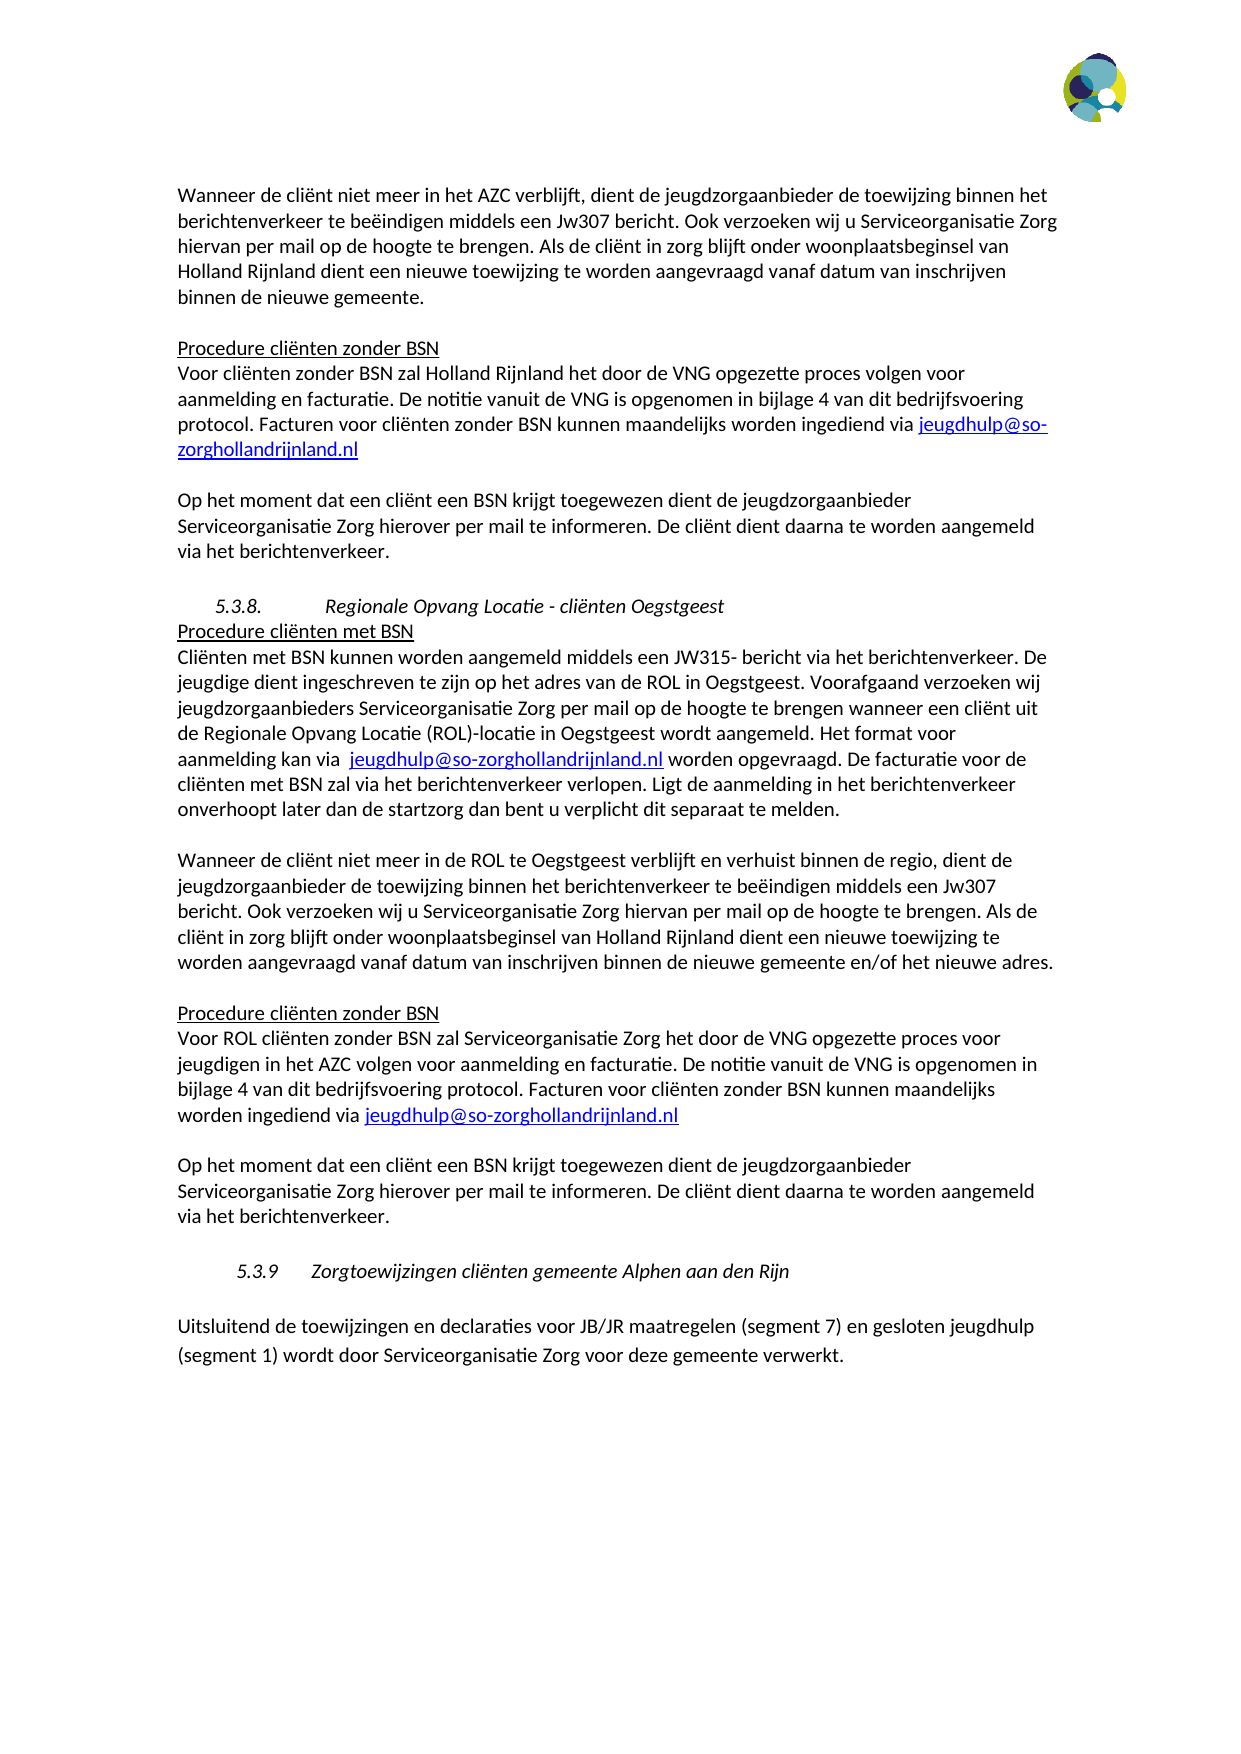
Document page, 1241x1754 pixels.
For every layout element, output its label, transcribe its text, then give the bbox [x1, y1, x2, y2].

text Procedure cliënten zonder BSN [177, 335, 1188, 360]
text Wanneer de cliënt niet meer in het AZC verblijft, dient de jeugdzorgaanbieder de toewijzing binnen het berichtenverkeer te beëindigen middels een Jw307 bericht. Ook verzoeken wij u Serviceorganisatie Zorg hiervan per mail op de hoogte te brengen. Als de cliënt in zorg blijft onder woonplaatsbeginsel van Holland Rijnland dient een nieuwe toewijzing te worden aangevraagd vanaf datum van inschrijven binnen de nieuwe gemeente. [177, 182, 1060, 309]
text Op het moment dat een cliënt een BSN krijgt toegewezen dient de jeugdzorgaanbieder Serviceorganisatie Zorg hierover per mail te informeren. De cliënt dient daarna te worden aangemeld via het berichtenverkeer. [177, 1152, 1048, 1229]
text Procedure cliënten met BSN [177, 619, 1188, 644]
text Voor cliënten zonder BSN zal Holland Rijnland het door de VNG opgezette proces volgen voor aanmelding en facturatie. De notitie vanuit de VNG is opgenomen in bijlage 4 van dit bedrijfsvoering protocol. Facturen voor cliënten zonder BSN kunnen maandelijks worden ingediend via jeugdhulp@so- zorghollandrijnland.nl [177, 360, 1048, 462]
list Regionale Opvang Locatie - cliënten Oegstgeest [214, 593, 1188, 619]
text Procedure cliënten zonder BSN [177, 1000, 1188, 1026]
picture [1063, 53, 1126, 122]
text Op het moment dat een cliënt een BSN krijgt toegewezen dient de jeugdzorgaanbieder Serviceorganisatie Zorg hierover per mail te informeren. De cliënt dient daarna te worden aangemeld via het berichtenverkeer. [177, 487, 1048, 564]
text Uitsluitend de toewijzingen en declaraties voor JB/JR maatregelen (segment 7) en gesloten jeugdhulp (segment 1) wordt door Serviceorganisatie Zorg voor deze gemeente verwerkt. [177, 1313, 1048, 1368]
text 5.3.9 Zorgtoewijzingen cliënten gemeente Alphen aan den Rijn [236, 1258, 1188, 1284]
text Voor ROL cliënten zonder BSN zal Serviceorganisatie Zorg het door de VNG opgezette proces voor jeugdigen in het AZC volgen voor aanmelding en facturatie. De notitie vanuit de VNG is opgenomen in bijlage 4 van dit bedrijfsvoering protocol. Facturen voor cliënten zonder BSN kunnen maandelijks worden ingediend via jeugdhulp@so-zorghollandrijnland.nl [177, 1026, 1048, 1127]
text Wanneer de cliënt niet meer in de ROL te Oegstgeest verblijft en verhuist binnen de regio, dient de jeugdzorgaanbieder de toewijzing binnen het berichtenverkeer te beëindigen middels een Jw307 bericht. Ook verzoeken wij u Serviceorganisatie Zorg hiervan per mail op de hoogte te brengen. Als de cliënt in zorg blijft onder woonplaatsbeginsel van Holland Rijnland dient een nieuwe toewijzing te worden aangevraagd vanaf datum van inschrijven binnen de nieuwe gemeente en/of het nieuwe adres. [177, 848, 1060, 975]
text Cliënten met BSN kunnen worden aangemeld middels een JW315- bericht via het berichtenverkeer. De jeugdige dient ingeschreven te zijn op het adres van de ROL in Oegstgeest. Voorafgaand verzoeken wij jeugdzorgaanbieders Serviceorganisatie Zorg per mail op de hoogte te brengen wanneer een cliënt uit de Regionale Opvang Locatie (ROL)-locatie in Oegstgeest wordt aangemeld. Het format voor aanmelding kan via jeugdhulp@so-zorghollandrijnland.nl worden opgevraagd. De facturatie voor de cliënten met BSN zal via het berichtenverkeer verlopen. Ligt de aanmelding in het berichtenverkeer onverhoopt later dan de startzorg dan bent u verplicht dit separaat te melden. [177, 644, 1060, 822]
